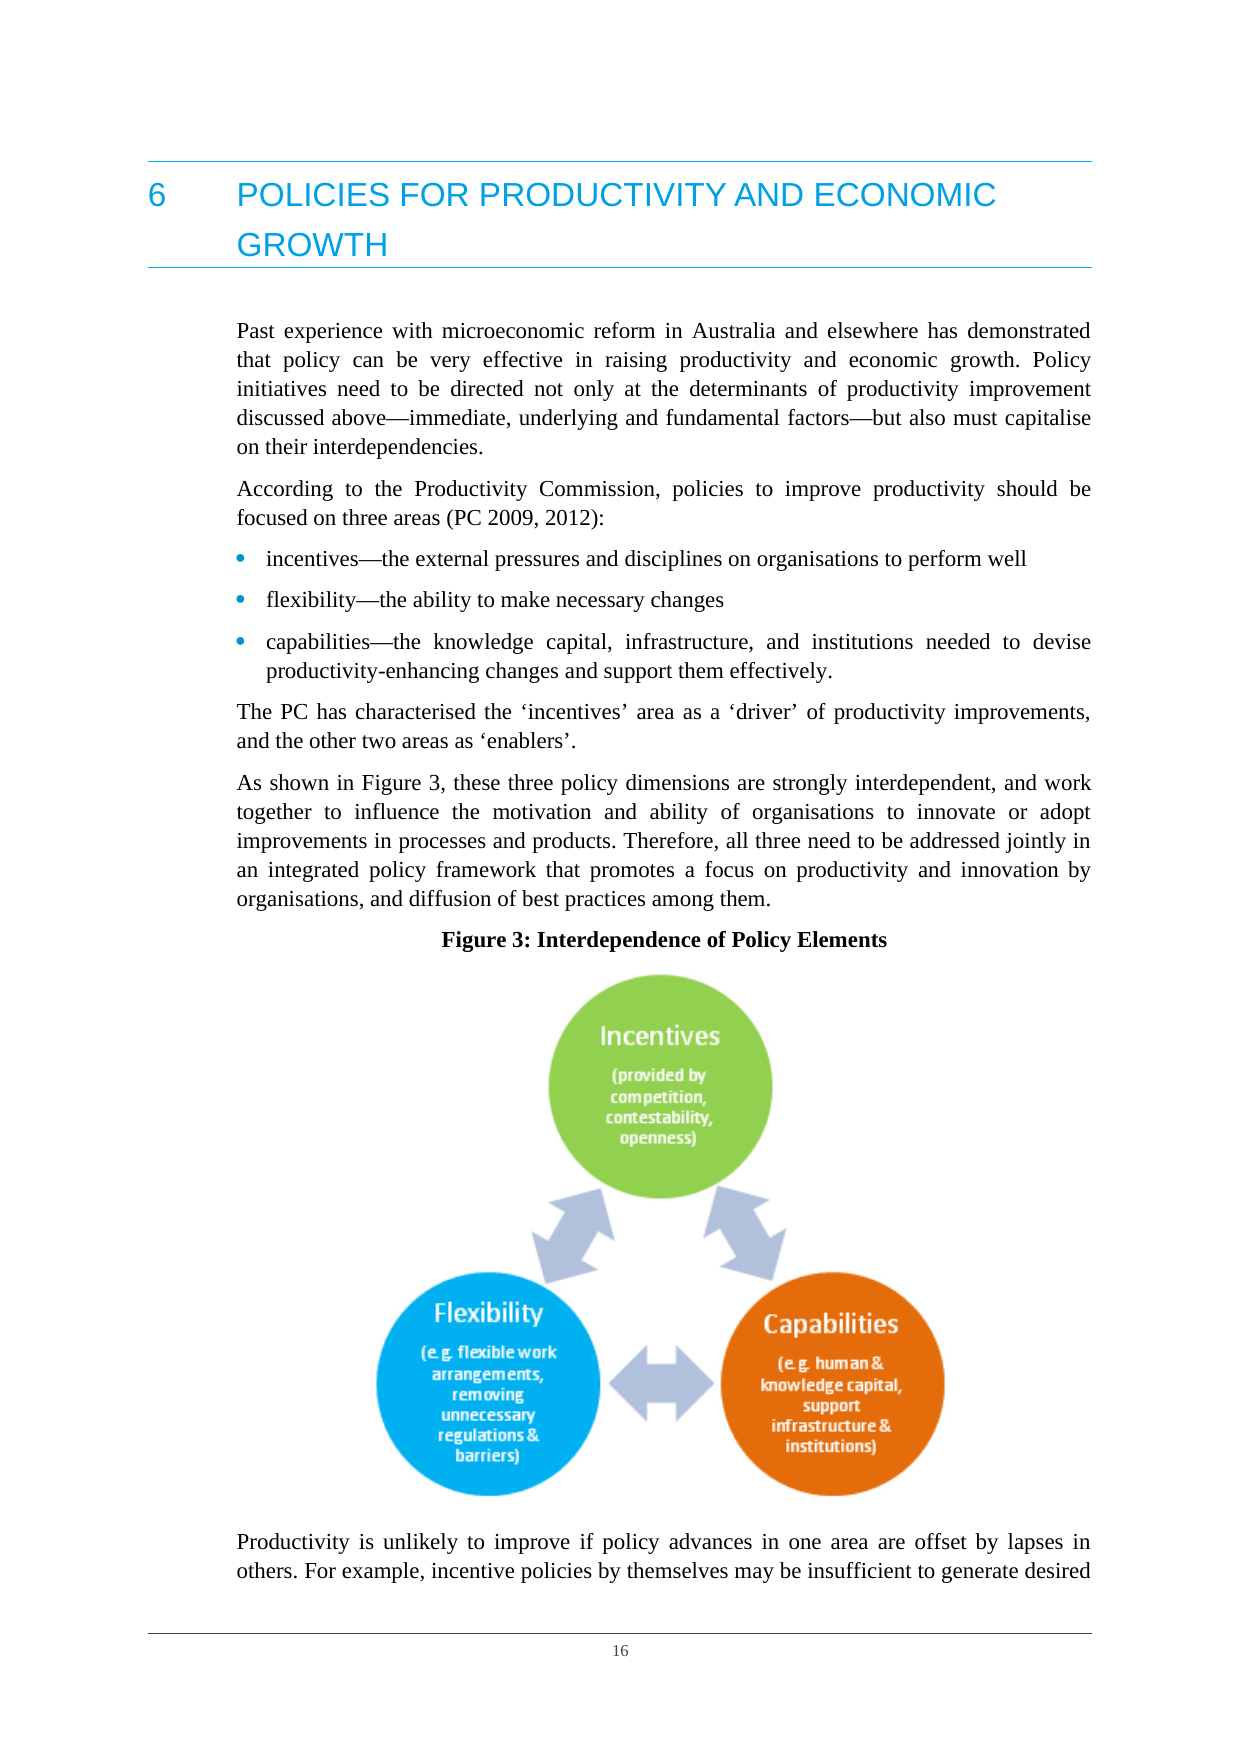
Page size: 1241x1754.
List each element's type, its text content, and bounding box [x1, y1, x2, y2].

text The PC has characterised the ‘incentives’ area as a ‘driver’ of productivity improvements, and the other two areas as ‘enablers’. [236, 698, 1092, 754]
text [236, 1528, 1092, 1584]
text According to the Productivity Commission, policies to improve productivity should be focused on three areas (PC 2009, 2012): [236, 474, 1092, 530]
text Past experience with microeconomic reform in Australia and elsewhere has demonstrated that policy can be very effective in raising productivity and economic growth. Policy initiatives need to be directed not only at the determinants of productivity improvement discussed above—immediate, underlying and fundamental factors—but also must capitalise on their interdependencies. [236, 317, 1092, 459]
subtitle Policies for productivity and Economic Growth [148, 162, 1092, 267]
list capabilities—the knowledge capital, infrastructure, and institutions needed to devise productivity-enhancing changes and support them effectively. [236, 628, 1092, 683]
text As shown in Figure 3, these three policy dimensions are strongly interdependent, and work together to influence the motivation and ability of organisations to innovate or adopt improvements in processes and products. Therefore, all three need to be addressed jointly in an integrated policy framework that promotes a focus on productivity and innovation by organisations, and diffusion of best practices among them. [236, 769, 1092, 911]
picture [206, 967, 1113, 1504]
list flexibility—the ability to make necessary changes [236, 586, 1092, 613]
title Figure 3: Interdependence of Policy Elements [236, 926, 1092, 952]
list incentives—the external pressures and disciplines on organisations to perform well [236, 545, 1092, 571]
